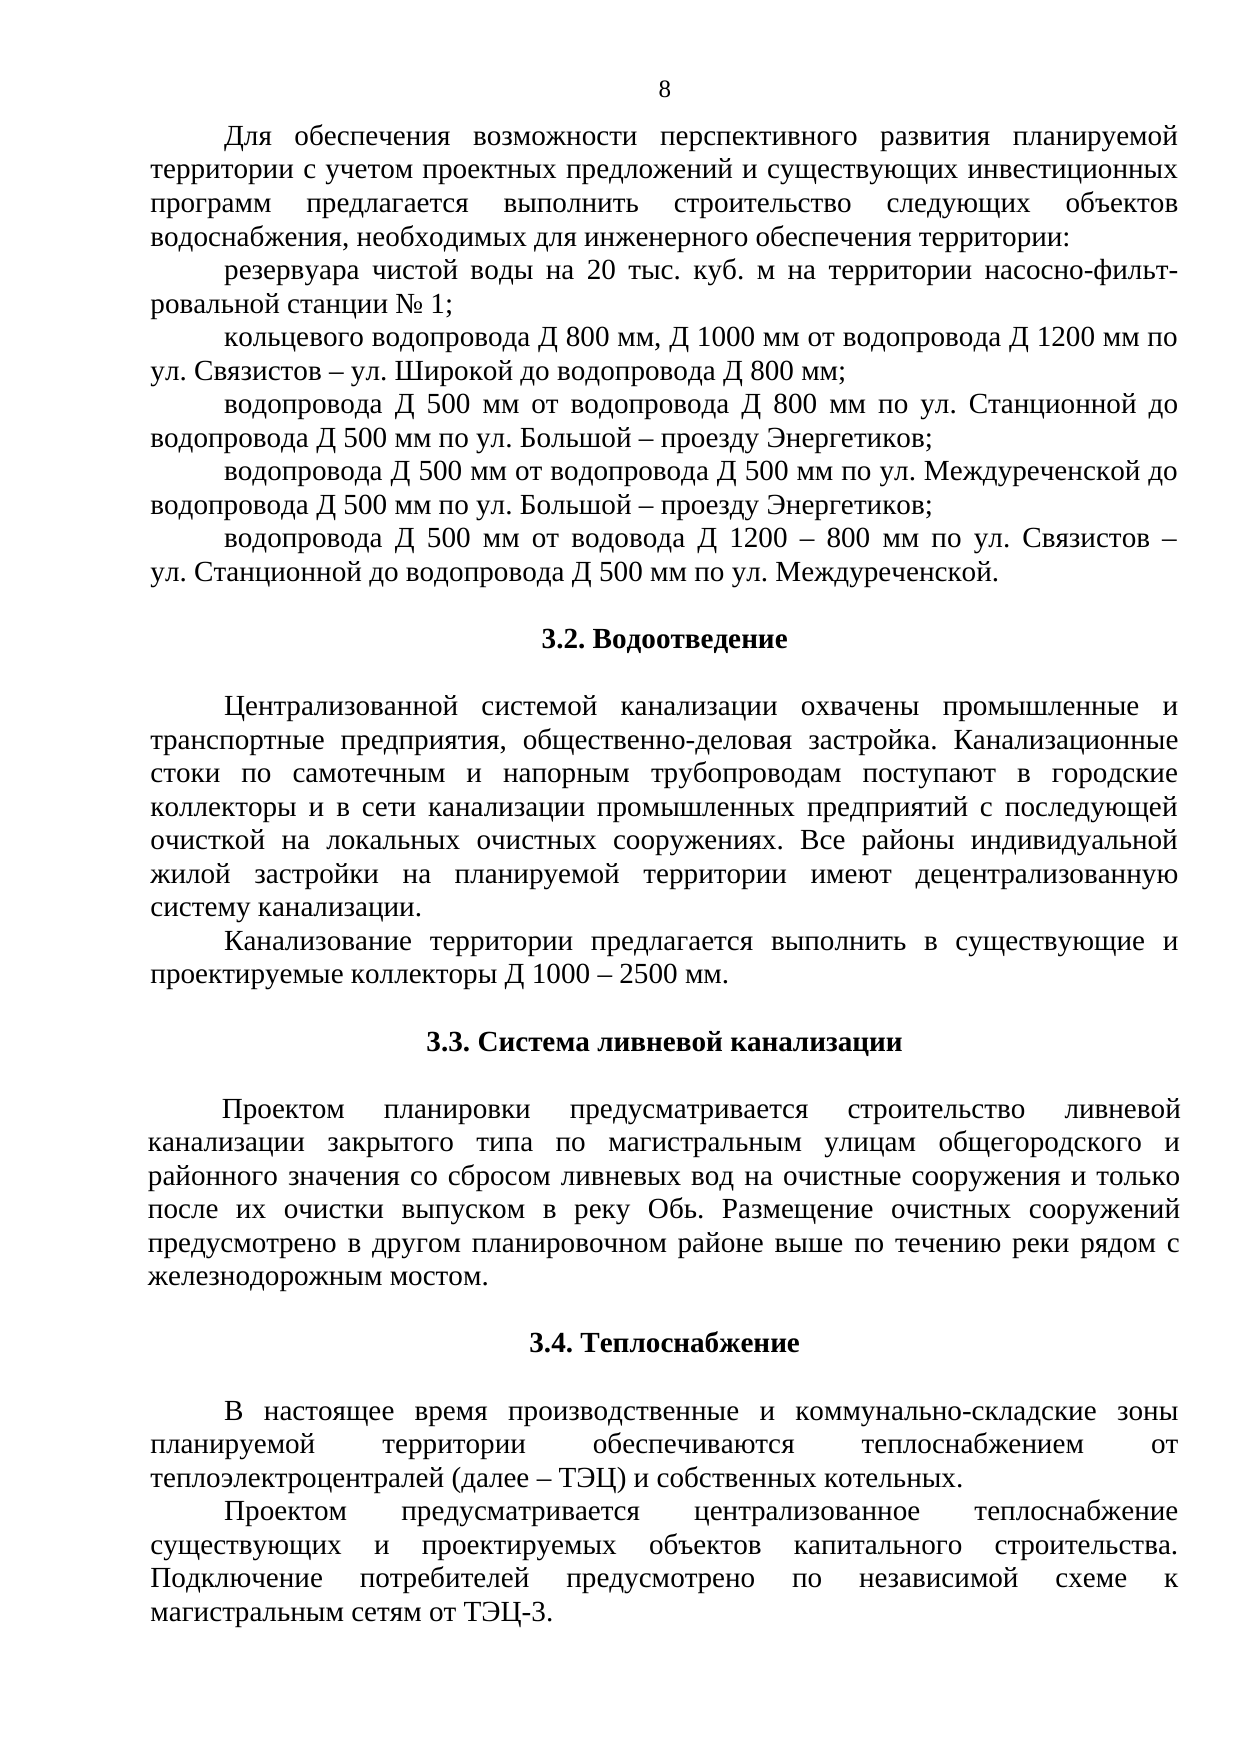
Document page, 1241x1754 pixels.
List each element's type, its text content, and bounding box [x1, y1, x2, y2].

text водопровода Д 500 мм от водовода Д 1200 – 800 мм по ул. Связистов – ул. Станционной до водопровода Д 500 мм по ул. Междуреченской. [150, 521, 1179, 588]
text В настоящее время производственные и коммунально-складские зоны планируемой территории обеспечиваются теплоснабжением от теплоэлектроцентралей (далее – ТЭЦ) и собственных котельных. [150, 1393, 1179, 1493]
text кольцевого водопровода Д 800 мм, Д 1000 мм от водопровода Д 1200 мм по ул. Связистов – ул. Широкой до водопровода Д 800 мм; [150, 319, 1179, 386]
text водопровода Д 500 мм от водопровода Д 500 мм по ул. Междуреченской до водопровода Д 500 мм по ул. Большой – проезду Энергетиков; [150, 453, 1179, 521]
text 3.3. Система ливневой канализации [148, 1024, 1181, 1057]
text резервуара чистой воды на 20 тыс. куб. м на территории насосно-фильт-ровальной станции № 1; [150, 252, 1179, 319]
text 3.2. Водоотведение [148, 621, 1181, 655]
text Для обеспечения возможности перспективного развития планируемой территории с учетом проектных предложений и существующих инвестиционных программ предлагается выполнить строительство следующих объектов водоснабжения, необходимых для инженерного обеспечения территории: [150, 118, 1179, 252]
text Проектом планировки предусматривается строительство ливневой канализации закрытого типа по магистральным улицам общегородского и районного значения со сбросом ливневых вод на очистные сооружения и только после их очистки выпуском в реку Обь. Размещение очистных сооружений предусмотрено в другом планировочном районе выше по течению реки рядом с железнодорожным мостом. [148, 1091, 1181, 1292]
text Канализование территории предлагается выполнить в существующие и проектируемые коллекторы Д 1000 – 2500 мм. [150, 923, 1179, 990]
text Централизованной системой канализации охвачены промышленные и транспортные предприятия, общественно-деловая застройка. Канализационные стоки по самотечным и напорным трубопроводам поступают в городские коллекторы и в сети канализации промышленных предприятий с последующей очисткой на локальных очистных сооружениях. Все районы индивидуальной жилой застройки на планируемой территории имеют децентрализованную систему канализации. [150, 688, 1179, 923]
text 3.4. Теплоснабжение [148, 1326, 1181, 1359]
text Проектом предусматривается централизованное теплоснабжение существующих и проектируемых объектов капитального строительства. Подключение потребителей предусмотрено по независимой схеме к магистральным сетям от ТЭЦ-3. [150, 1493, 1179, 1627]
text водопровода Д 500 мм от водопровода Д 800 мм по ул. Станционной до водопровода Д 500 мм по ул. Большой – проезду Энергетиков; [150, 386, 1179, 453]
